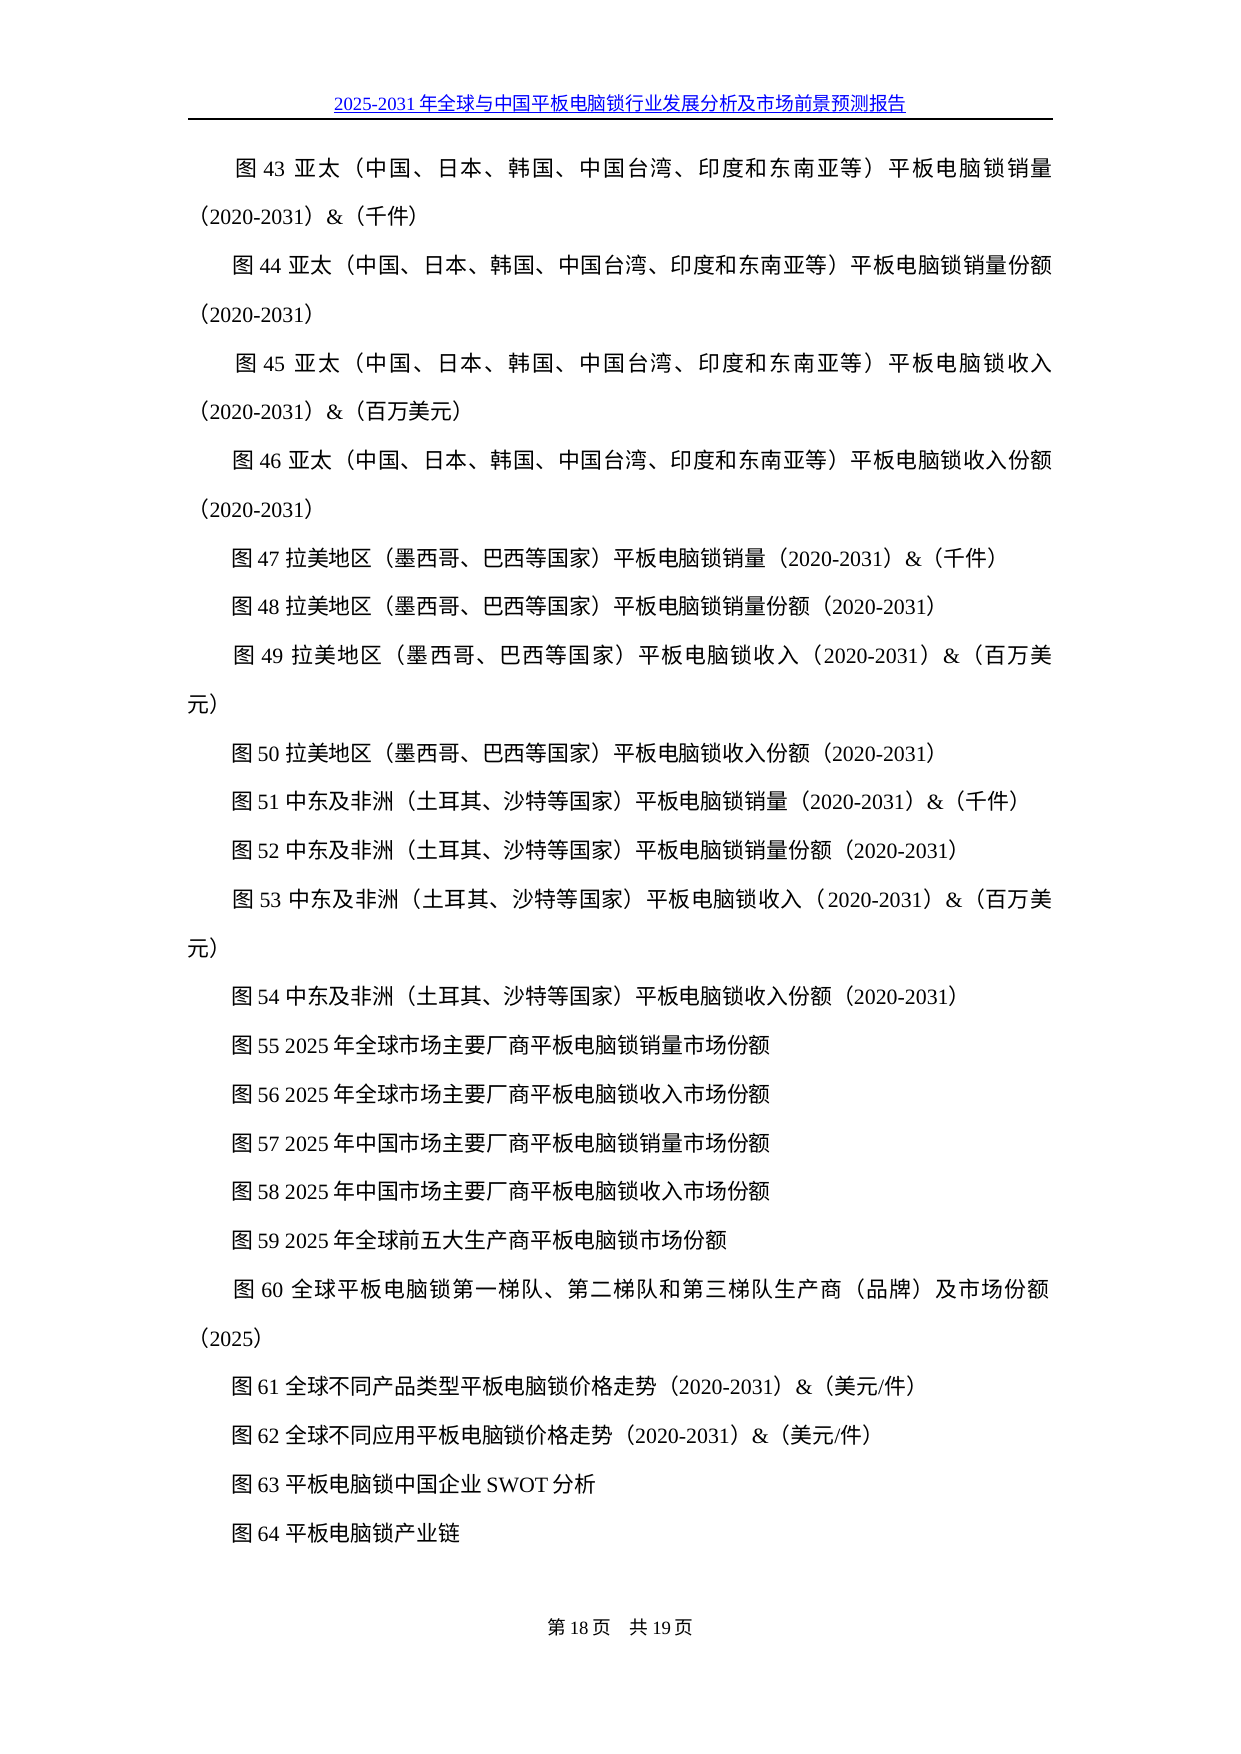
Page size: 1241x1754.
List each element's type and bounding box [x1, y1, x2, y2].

text [187, 150, 1053, 1548]
